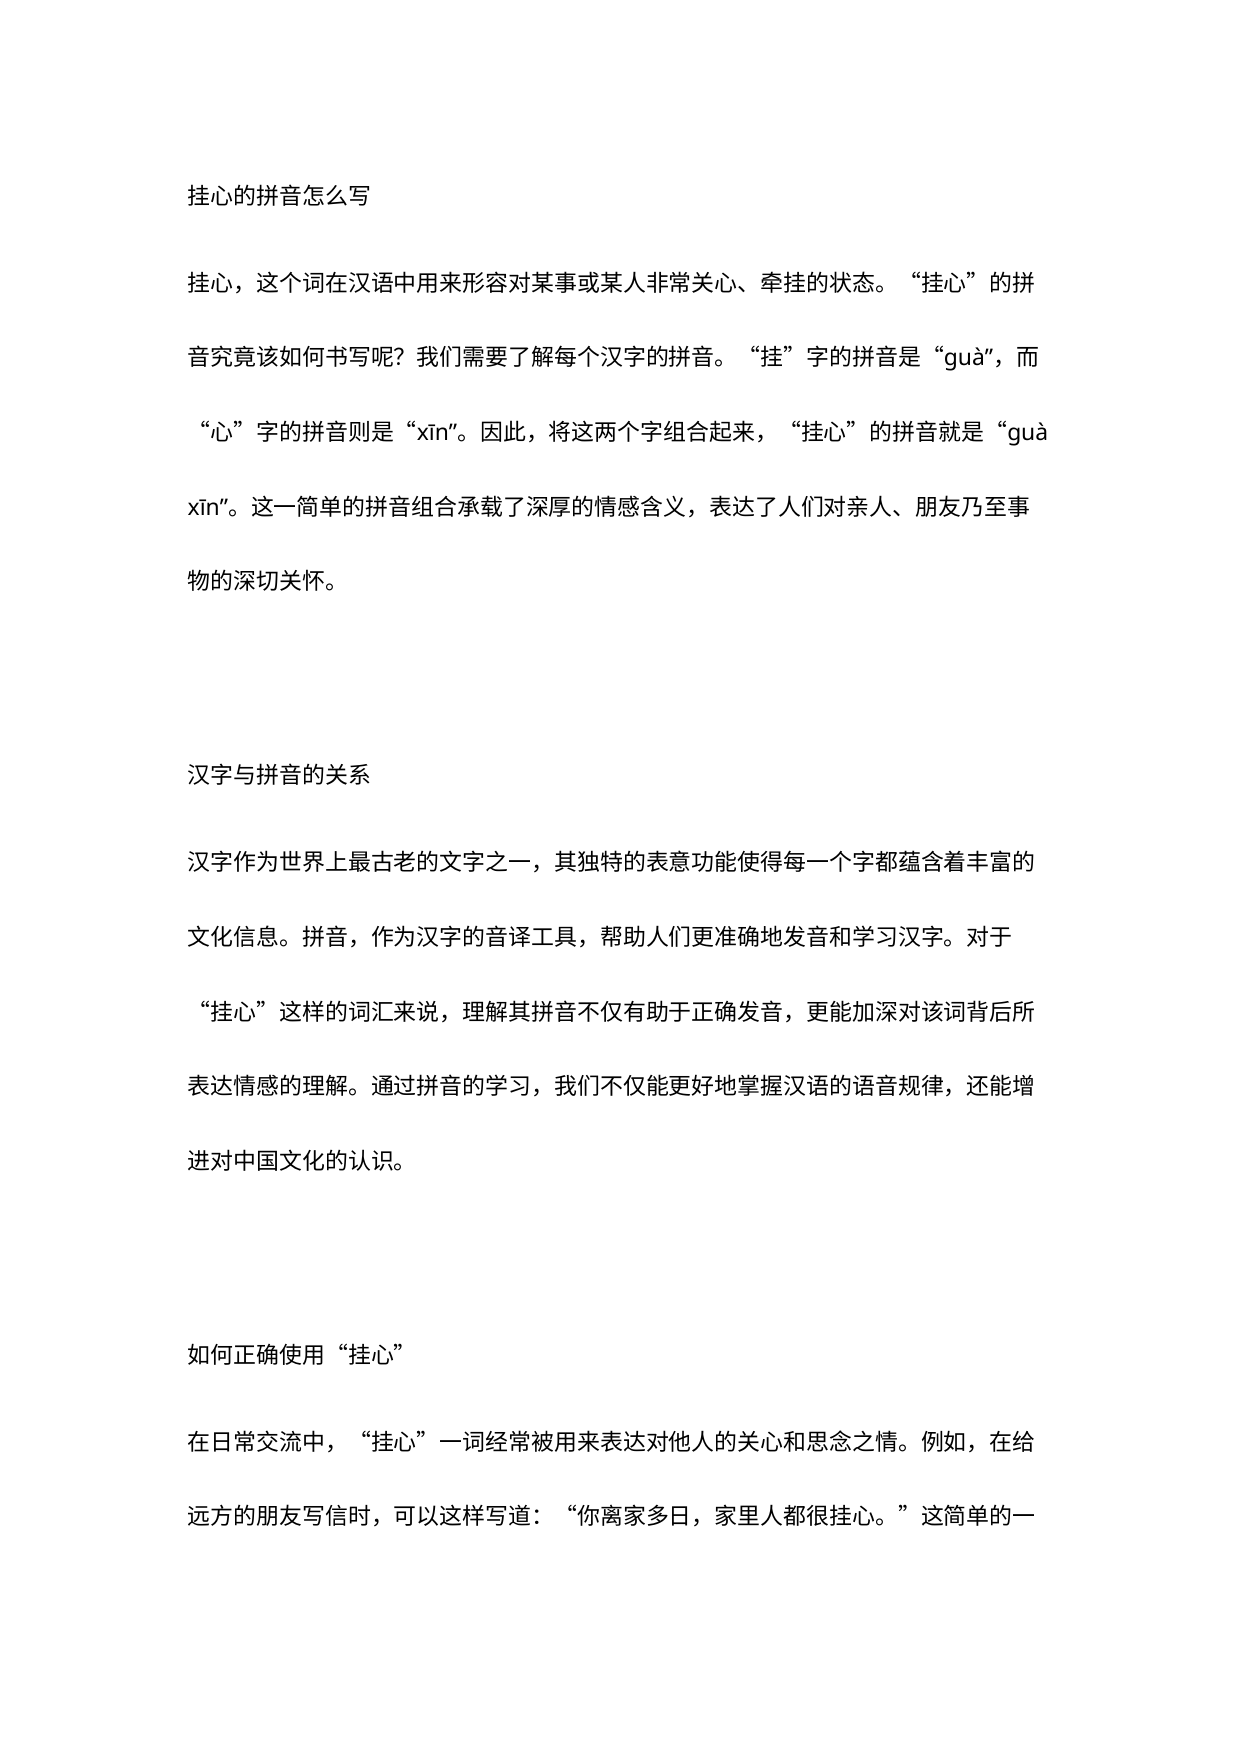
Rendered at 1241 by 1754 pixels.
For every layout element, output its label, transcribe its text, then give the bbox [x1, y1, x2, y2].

text 汉字作为世界上最古老的文字之一，其独特的表意功能使得每一个字都蕴含着丰富的文化信息。拼音，作为汉字的音译工具，帮助人们更准确地发音和学习汉字。对于“挂心”这样的词汇来说，理解其拼音不仅有助于正确发音，更能加深对该词背后所表达情感的理解。通过拼音的学习，我们不仅能更好地掌握汉语的语音规律，还能增进对中国文化的认识。 [187, 828, 1053, 1192]
text 挂心的拼音怎么写 [187, 162, 1053, 227]
text 如何正确使用“挂心” [187, 1321, 1053, 1386]
text 汉字与拼音的关系 [187, 742, 1053, 807]
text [187, 1408, 1053, 1547]
text 挂心，这个词在汉语中用来形容对某事或某人非常关心、牵挂的状态。“挂心”的拼音究竟该如何书写呢？我们需要了解每个汉字的拼音。“挂”字的拼音是“guà”，而“心”字的拼音则是“xīn”。因此，将这两个字组合起来，“挂心”的拼音就是“guà xīn”。这一简单的拼音组合承载了深厚的情感含义，表达了人们对亲人、朋友乃至事物的深切关怀。 [187, 248, 1053, 612]
